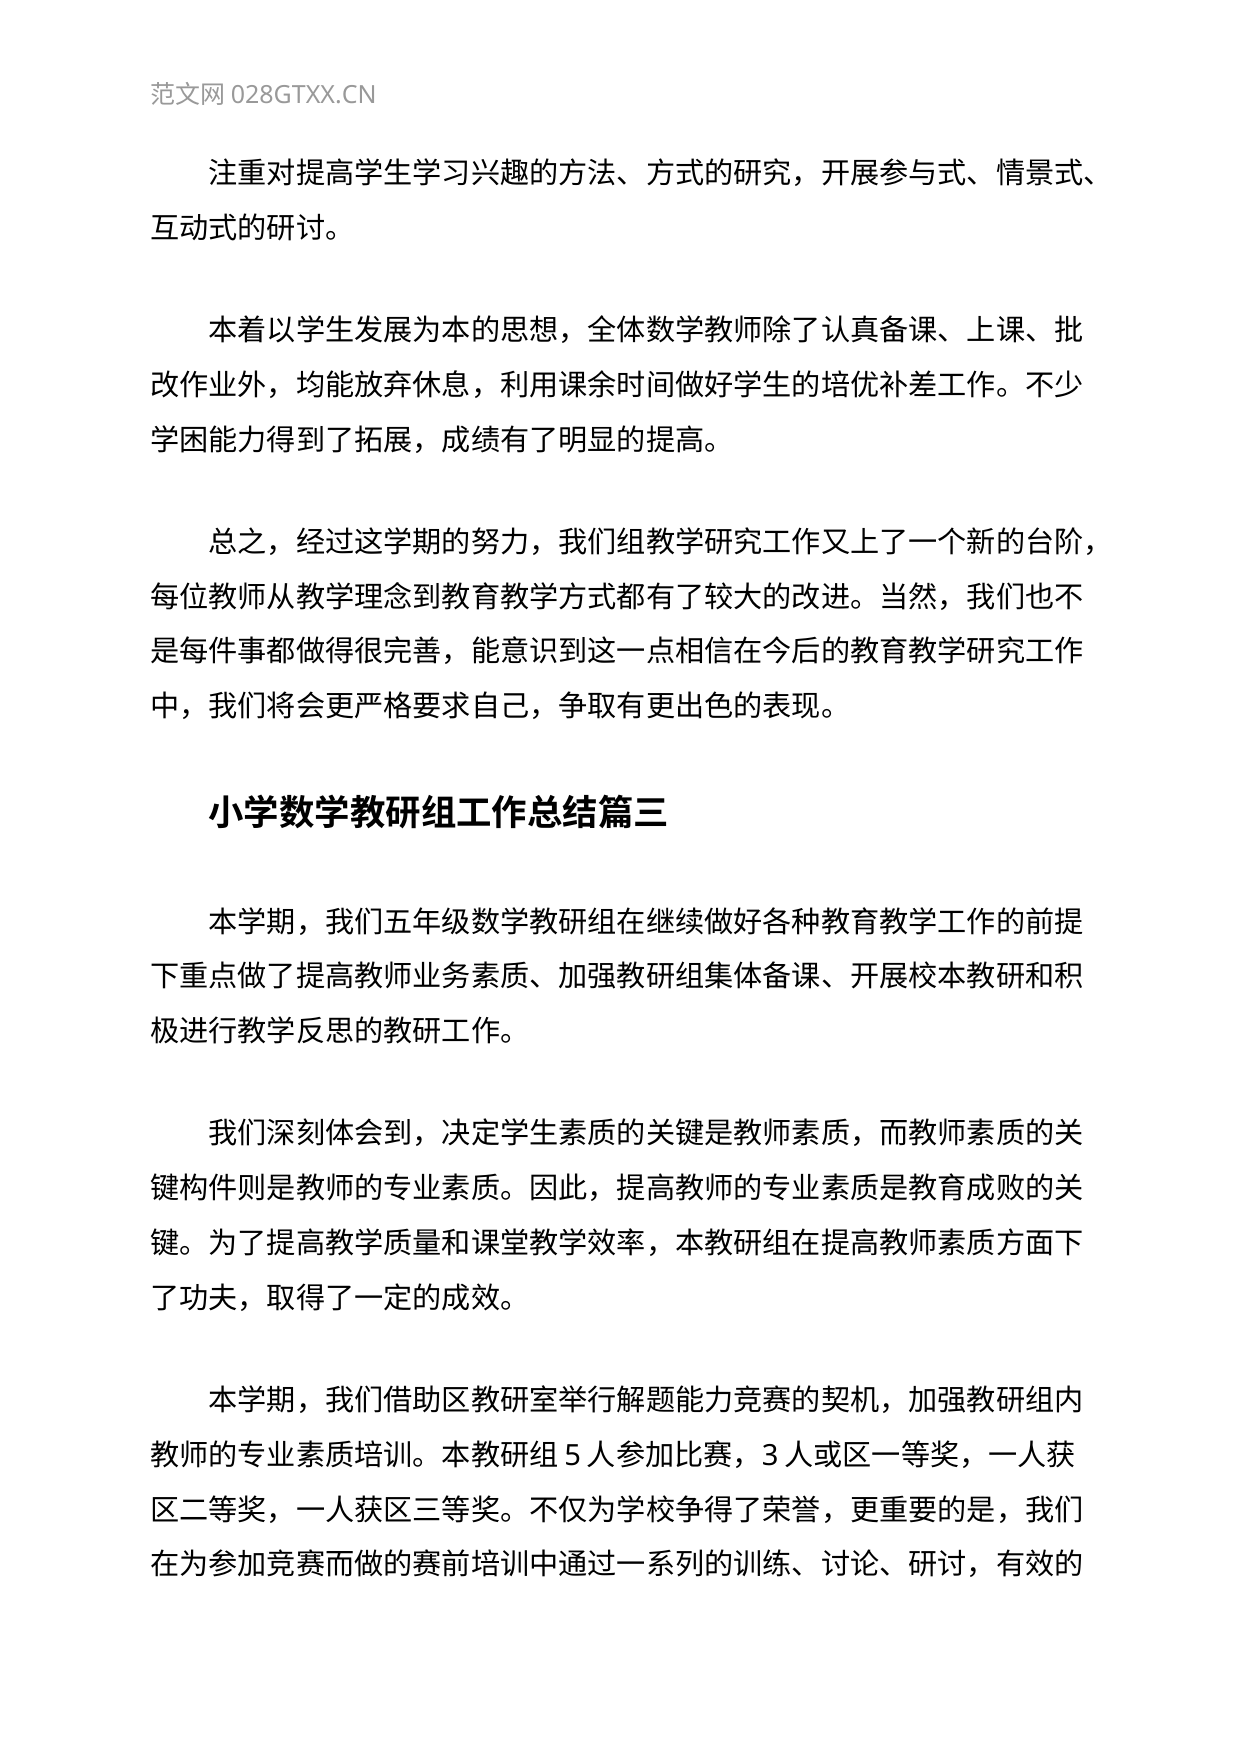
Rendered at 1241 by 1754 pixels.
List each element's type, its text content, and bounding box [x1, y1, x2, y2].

text 本着以学生发展为本的思想，全体数学教师除了认真备课、上课、批改作业外，均能放弃休息，利用课余时间做好学生的培优补差工作。不少学困能力得到了拓展，成绩有了明显的提高。 [150, 307, 1090, 459]
text 小学数学教研组工作总结篇三 [150, 785, 1090, 836]
text 本学期，我们五年级数学教研组在继续做好各种教育教学工作的前提下重点做了提高教师业务素质、加强教研组集体备课、开展校本教研和积极进行教学反思的教研工作。 [150, 898, 1090, 1050]
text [150, 1376, 1090, 1583]
text 总之，经过这学期的努力，我们组教学研究工作又上了一个新的台阶，每位教师从教学理念到教育教学方式都有了较大的改进。当然，我们也不是每件事都做得很完善，能意识到这一点相信在今后的教育教学研究工作中，我们将会更严格要求自己，争取有更出色的表现。 [150, 518, 1090, 725]
text 我们深刻体会到，决定学生素质的关键是教师素质，而教师素质的关键构件则是教师的专业素质。因此，提高教师的专业素质是教育成败的关键。为了提高教学质量和课堂教学效率，本教研组在提高教师素质方面下了功夫，取得了一定的成效。 [150, 1110, 1090, 1317]
text 注重对提高学生学习兴趣的方法、方式的研究，开展参与式、情景式、互动式的研讨。 [150, 150, 1090, 247]
